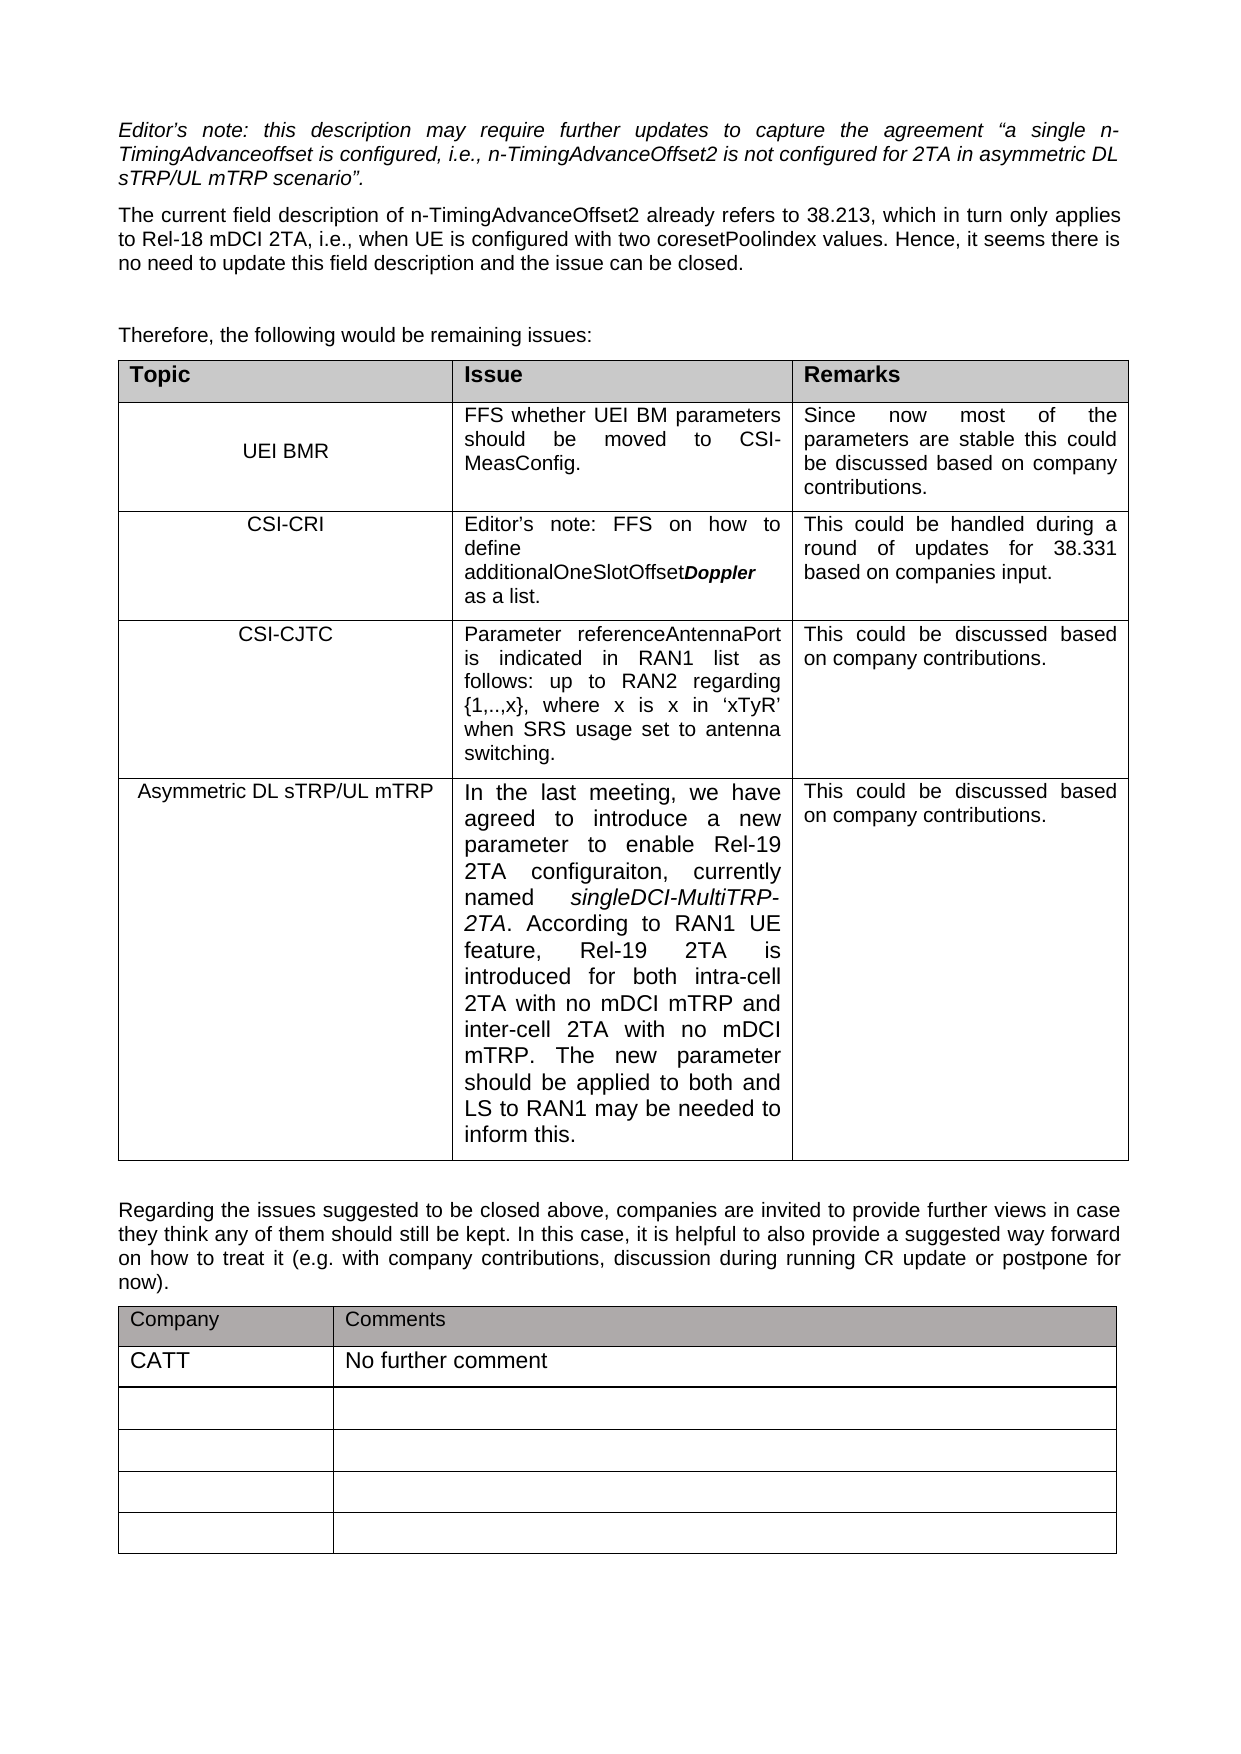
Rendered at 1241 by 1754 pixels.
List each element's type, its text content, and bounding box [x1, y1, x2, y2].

table_cell [793, 621, 1128, 778]
table_cell [334, 1430, 1116, 1471]
table_cell [453, 779, 792, 1160]
table_header Remarks [793, 361, 1128, 402]
table_cell [119, 779, 452, 1160]
table_cell Editor’s note: FFS on how to define additionalOneSlotOffset as a list. [453, 512, 792, 620]
table_cell [334, 1513, 1116, 1553]
text Editor’s note: this description may require further updates to capture the agreement “a single n-TimingAdvanceoffset is configured, i.e., n-TimingAdvanceOffset2 is not configured for 2TA in asymmetric DL sTRP/UL mTRP scenario”. [118, 118, 1122, 190]
table_cell [119, 1472, 333, 1512]
table_cell [334, 1388, 1116, 1429]
table_header Company [119, 1307, 333, 1346]
table_cell CATT [119, 1347, 333, 1386]
table_cell Since now most of the parameters are stable this could be discussed based on company contributions. [793, 403, 1128, 511]
table_cell FFS whether UEI BM parameters should be moved to CSI-MeasConfig. [453, 403, 792, 511]
table_cell [119, 621, 452, 778]
table_header Comments [334, 1307, 1116, 1346]
table_cell CSI-CRI [119, 512, 452, 620]
table_cell No further comment [334, 1347, 1116, 1386]
table_cell [334, 1472, 1116, 1512]
text The current field description of n-TimingAdvanceOffset2 already refers to 38.213, which in turn only applies to Rel-18 mDCI 2TA, i.e., when UE is configured with two coresetPoolindex values. Hence, it seems there is no need to update this field description and the issue can be closed. [118, 202, 1122, 274]
table_cell This could be handled during a round of updates for 38.331 based on companies input. [793, 512, 1128, 620]
table_cell [453, 621, 792, 778]
table_header Topic [119, 361, 452, 402]
table_cell UEI BMR [119, 403, 452, 511]
table_header Issue [453, 361, 792, 402]
table_cell [793, 779, 1128, 1160]
table_cell [119, 1388, 333, 1429]
text Therefore, the following would be remaining issues: [118, 323, 1122, 347]
table_cell [119, 1430, 333, 1471]
text Regarding the issues suggested to be closed above, companies are invited to provide further views in case they think any of them should still be kept. In this case, it is helpful to also provide a suggested way forward on how to treat it (e.g. with company contributions, discussion during running CR update or postpone for now). [118, 1198, 1122, 1293]
table_cell [119, 1513, 333, 1553]
